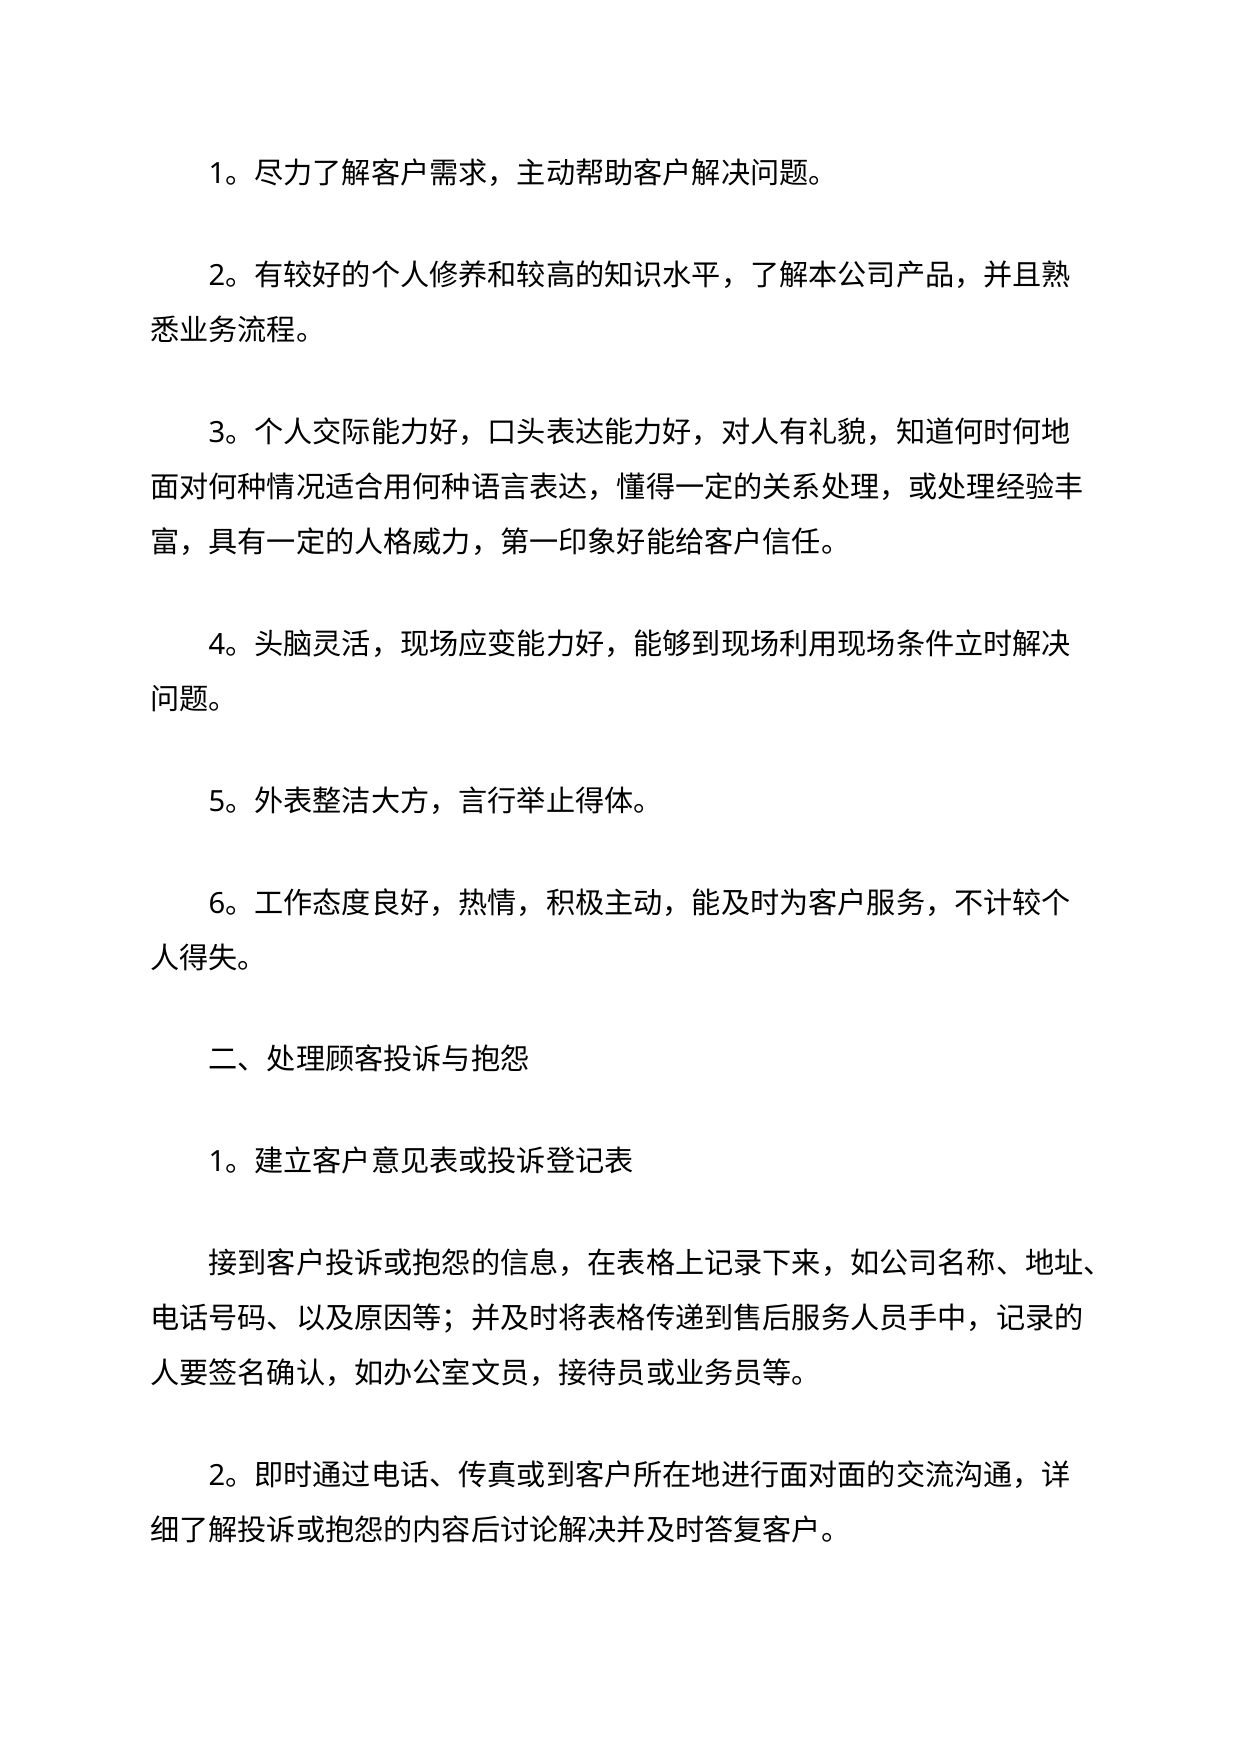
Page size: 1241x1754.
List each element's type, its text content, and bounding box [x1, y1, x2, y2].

text 2。有较好的个人修养和较高的知识水平，了解本公司产品，并且熟悉业务流程。 [150, 252, 1090, 349]
text 4。头脑灵活，现场应变能力好，能够到现场利用现场条件立时解决问题。 [150, 620, 1090, 718]
text 5。外表整洁大方，言行举止得体。 [150, 777, 1090, 819]
text 3。个人交际能力好，口头表达能力好，对人有礼貌，知道何时何地面对何种情况适合用何种语言表达，懂得一定的关系处理，或处理经验丰富，具有一定的人格威力，第一印象好能给客户信任。 [150, 409, 1090, 561]
text 1。建立客户意见表或投诉登记表 [150, 1138, 1090, 1180]
text 6。工作态度良好，热情，积极主动，能及时为客户服务，不计较个人得失。 [150, 879, 1090, 976]
text 接到客户投诉或抱怨的信息，在表格上记录下来，如公司名称、地址、电话号码、以及原因等；并及时将表格传递到售后服务人员手中，记录的人要签名确认，如办公室文员，接待员或业务员等。 [150, 1240, 1090, 1392]
text 1。尽力了解客户需求，主动帮助客户解决问题。 [150, 150, 1090, 192]
text 二、处理顾客投诉与抱怨 [150, 1036, 1090, 1078]
text 2。即时通过电话、传真或到客户所在地进行面对面的交流沟通，详细了解投诉或抱怨的内容后讨论解决并及时答复客户。 [150, 1451, 1090, 1548]
